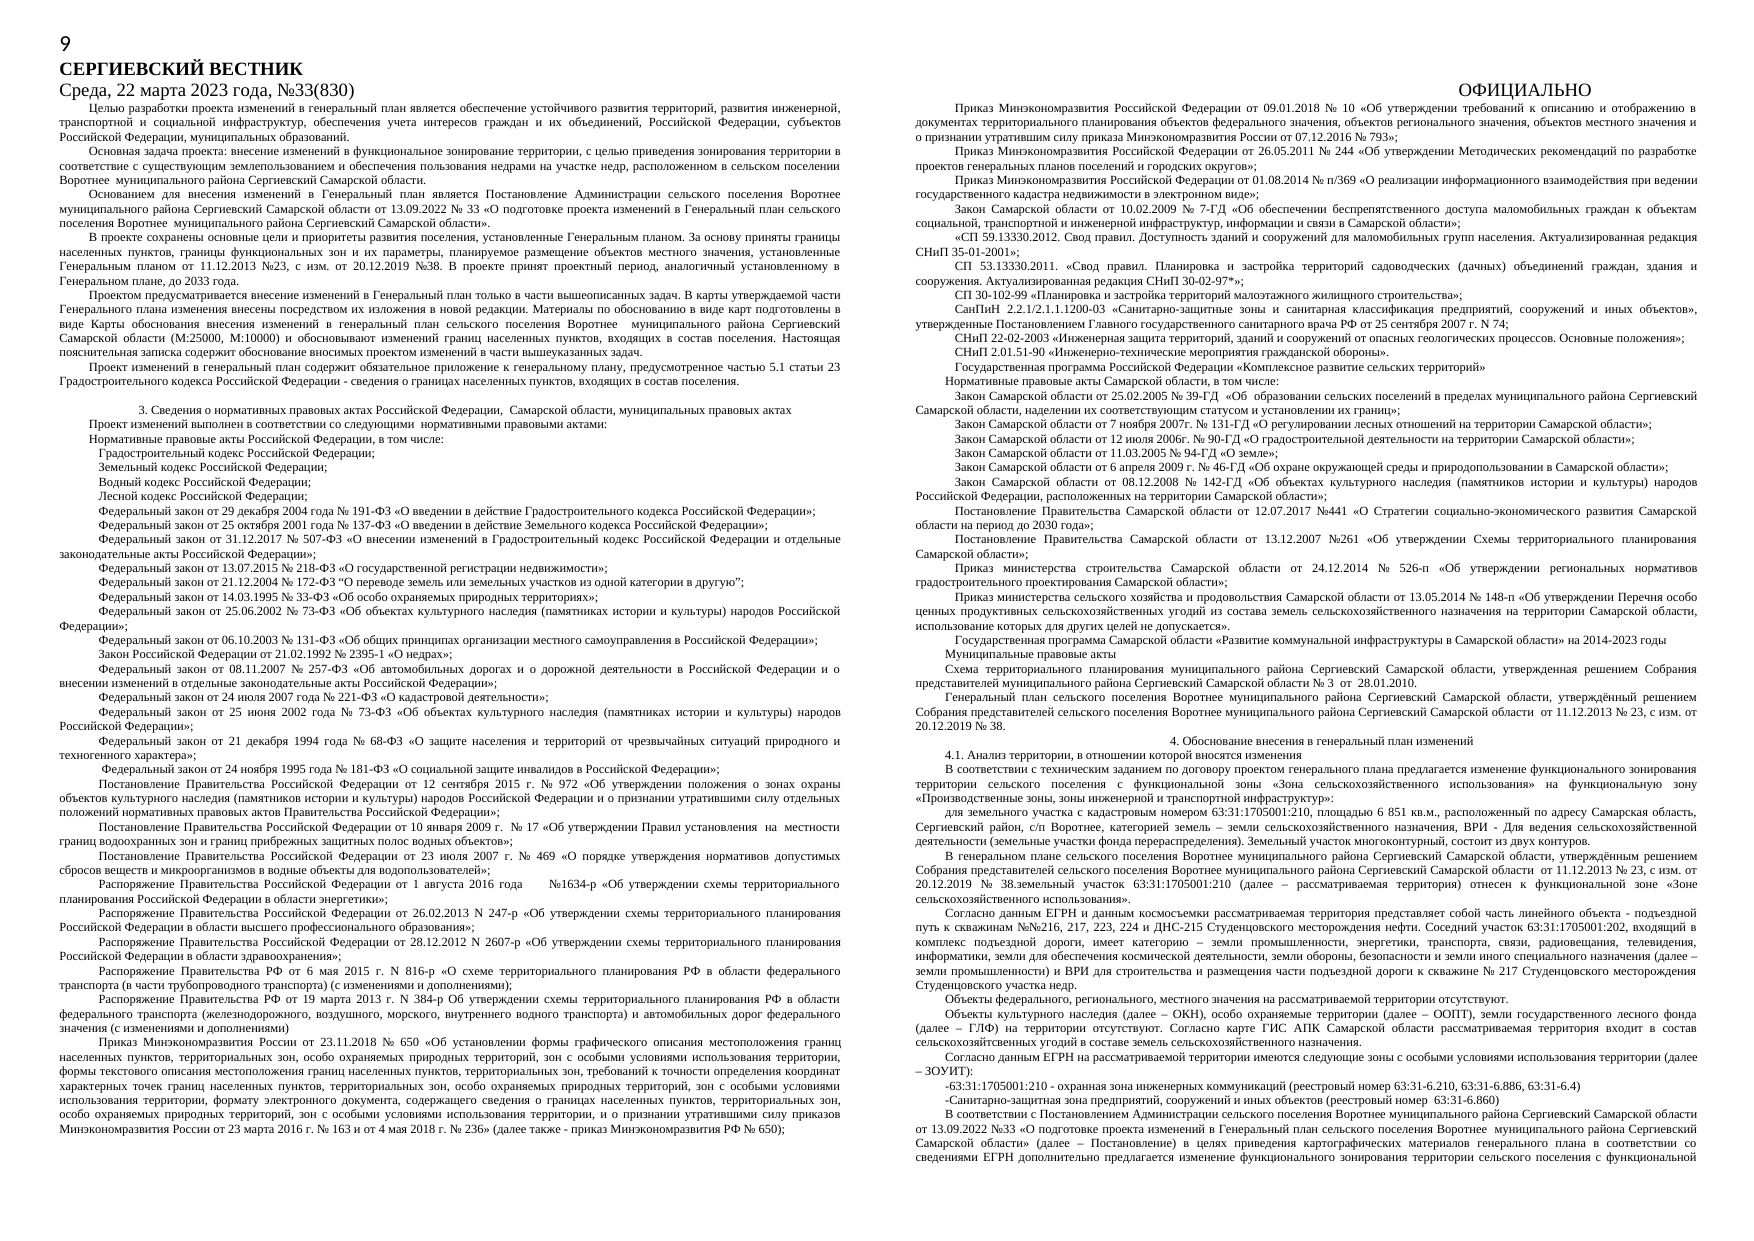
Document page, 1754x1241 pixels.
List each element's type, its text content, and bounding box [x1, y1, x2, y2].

text СанПиН 2.2.1/2.1.1.1200-03 «Санитарно-защитные зоны и санитарная классификация предприятий, сооружений и иных объектов», утвержденные Постановлением Главного государственного санитарного врача РФ от 25 сентября 2007 г. N 74; [915, 302, 1698, 331]
text Постановление Правительства Самарской области от 13.12.2007 №261 «Об утверждении Схемы территориального планирования Самарской области»; [915, 532, 1698, 561]
text Приказ министерства строительства Самарской области от 24.12.2014 № 526-п «Об утверждении региональных нормативов градостроительного проектирования Самарской области»; [915, 561, 1698, 589]
text Муниципальные правовые акты [915, 647, 1698, 661]
text Федеральный закон от 08.11.2007 № 257-ФЗ «Об автомобильных дорогах и о дорожной деятельности в Российской Федерации и о внесении изменений в отдельные законодательные акты Российской Федерации»; [59, 661, 842, 690]
text Приказ Минэкономразвития России от 23.11.2018 № 650 «Об установлении формы графического описания местоположения границ населенных пунктов, территориальных зон, особо охраняемых природных территорий, зон с особыми условиями использования территории, формы текстового описания местоположения границ населенных пунктов, территориальных зон, требований к точности определения координат характерных точек границ населенных пунктов, территориальных зон, особо охраняемых природных территорий, зон с особыми условиями использования территории, формату электронного документа, содержащего сведения о границах населенных пунктов, территориальных зон, особо охраняемых природных территорий, зон с особыми условиями использования территории, и о признании утратившими силу приказов Минэкономразвития России от 23 марта 2016 г. № 163 и от 4 мая 2018 г. № 236» (далее также - приказ Минэкономразвития РФ № 650); [59, 1035, 842, 1136]
text СП 53.13330.2011. «Свод правил. Планировка и застройка территорий садоводческих (дачных) объединений граждан, здания и сооружения. Актуализированная редакция СНиП 30-02-97*»; [915, 259, 1698, 288]
text Федеральный закон от 13.07.2015 № 218-ФЗ «О государственной регистрации недвижимости»; [59, 561, 842, 575]
text Проектом предусматривается внесение изменений в Генеральный план только в части вышеописанных задач. В карты утверждаемой части Генерального плана изменения внесены посредством их изложения в новой редакции. Материалы по обоснованию в виде карт подготовлены в виде Карты обоснования внесения изменений в генеральный план сельского поселения Воротнее муниципального района Сергиевский Самарской области (М:25000, М:10000) и обосновывают изменений границ населенных пунктов, входящих в состав поселения. Настоящая пояснительная записка содержит обоснование вносимых проектом изменений в части вышеуказанных задач. [59, 288, 842, 359]
text Генеральный план сельского поселения Воротнее муниципального района Сергиевский Самарской области, утверждённый решением Собрания представителей сельского поселения Воротнее муниципального района Сергиевский Самарской области от 11.12.2013 № 23, с изм. от 20.12.2019 № 38. [915, 690, 1698, 733]
text Распоряжение Правительства РФ от 19 марта 2013 г. N 384-р Об утверждении схемы территориального планирования РФ в области федерального транспорта (железнодорожного, воздушного, морского, внутреннего водного транспорта) и автомобильных дорог федерального значения (с изменениями и дополнениями) [59, 992, 842, 1035]
text Постановление Правительства Самарской области от 12.07.2017 №441 «О Стратегии социально-экономического развития Самарской области на период до 2030 года»; [915, 503, 1698, 532]
text Государственная программа Российской Федерации «Комплексное развитие сельских территорий» [915, 359, 1698, 374]
text Распоряжение Правительства РФ от 6 мая 2015 г. N 816-р «О схеме территориального планирования РФ в области федерального транспорта (в части трубопроводного транспорта) (с изменениями и дополнениями); [59, 963, 842, 992]
text Целью разработки проекта изменений в генеральный план является обеспечение устойчивого развития территорий, развития инженерной, транспортной и социальной инфраструктур, обеспечения учета интересов граждан и их объединений, Российской Федерации, субъектов Российской Федерации, муниципальных образований. [59, 101, 842, 144]
text Федеральный закон от 31.12.2017 № 507-ФЗ «О внесении изменений в Градостроительный кодекс Российской Федерации и отдельные законодательные акты Российской Федерации»; [59, 532, 842, 561]
text Закон Самарской области от 6 апреля 2009 г. № 46-ГД «Об охране окружающей среды и природопользовании в Самарской области»; [915, 460, 1698, 474]
text Федеральный закон от 21.12.2004 № 172-ФЗ “О переводе земель или земельных участков из одной категории в другую”; [59, 575, 842, 589]
text Проект изменений выполнен в соответствии со следующими нормативными правовыми актами: [59, 417, 842, 431]
text «СП 59.13330.2012. Свод правил. Доступность зданий и сооружений для маломобильных групп населения. Актуализированная редакция СНиП 35-01-2001»; [915, 230, 1698, 259]
text СНиП 22-02-2003 «Инженерная защита территорий, зданий и сооружений от опасных геологических процессов. Основные положения»; [915, 331, 1698, 345]
text Федеральный закон от 06.10.2003 № 131-ФЗ «Об общих принципах организации местного самоуправления в Российской Федерации»; [59, 633, 842, 647]
text Распоряжение Правительства Российской Федерации от 28.12.2012 N 2607-р «Об утверждении схемы территориального планирования Российской Федерации в области здравоохранения»; [59, 934, 842, 963]
text Закон Самарской области от 10.02.2009 № 7-ГД «Об обеспечении беспрепятственного доступа маломобильных граждан к объектам социальной, транспортной и инженерной инфраструктур, информации и связи в Самарской области»; [915, 201, 1698, 230]
text  Федеральный закон от 24 ноября 1995 года № 181-ФЗ «О социальной защите инвалидов в Российской Федерации»; [59, 762, 842, 776]
text Государственная программа Самарской области «Развитие коммунальной инфраструктуры в Самарской области» на 2014-2023 годы [915, 633, 1698, 647]
text В проекте сохранены основные цели и приоритеты развития поселения, установленные Генеральным планом. За основу приняты границы населенных пунктов, границы функциональных зон и их параметры, планируемое размещение объектов местного значения, установленные Генеральным планом от 11.12.2013 №23, с изм. от 20.12.2019 №38. В проекте принят проектный период, аналогичный установленному в Генеральном плане, до 2033 года. [59, 230, 842, 288]
text 3. Сведения о нормативных правовых актах Российской Федерации, Самарской области, муниципальных правовых актах [59, 403, 842, 417]
text 4.1. Анализ территории, в отношении которой вносятся изменения [915, 748, 1698, 762]
text СП 30-102-99 «Планировка и застройка территорий малоэтажного жилищного строительства»; [915, 288, 1698, 302]
text Земельный кодекс Российской Федерации; [59, 460, 842, 474]
text Градостроительный кодекс Российской Федерации; [59, 446, 842, 460]
text Лесной кодекс Российской Федерации; [59, 489, 842, 503]
text -63:31:1705001:210 - охранная зона инженерных коммуникаций (реестровый номер 63:31-6.210, 63:31-6.886, 63:31-6.4) [915, 1078, 1698, 1093]
text Нормативные правовые акты Самарской области, в том числе: [915, 374, 1698, 388]
text Проект изменений в генеральный план содержит обязательное приложение к генеральному плану, предусмотренное частью 5.1 статьи 23 Градостроительного кодекса Российской Федерации - сведения о границах населенных пунктов, входящих в состав поселения. [59, 359, 842, 388]
text Основная задача проекта: внесение изменений в функциональное зонирование территории, с целью приведения зонирования территории в соответствие с существующим землепользованием и обеспечения пользования недрами на участке недр, расположенном в сельском поселении Воротнее муниципального района Сергиевский Самарской области. [59, 144, 842, 187]
text Закон Самарской области от 7 ноября 2007г. № 131-ГД «О регулировании лесных отношений на территории Самарской области»; [915, 417, 1698, 431]
text Постановление Правительства Российской Федерации от 10 января 2009 г. № 17 «Об утверждении Правил установления на местности границ водоохранных зон и границ прибрежных защитных полос водных объектов»; [59, 819, 842, 848]
text Закон Самарской области от 11.03.2005 № 94-ГД «О земле»; [915, 446, 1698, 460]
text Федеральный закон от 24 июля 2007 года № 221-ФЗ «О кадастровой деятельности»; [59, 690, 842, 704]
text Закон Самарской области от 25.02.2005 № 39-ГД «Об образовании сельских поселений в пределах муниципального района Сергиевский Самарской области, наделении их соответствующим статусом и установлении их границ»; [915, 388, 1698, 417]
text Закон Самарской области от 08.12.2008 № 142-ГД «Об объектах культурного наследия (памятников истории и культуры) народов Российской Федерации, расположенных на территории Самарской области»; [915, 474, 1698, 503]
text Водный кодекс Российской Федерации; [59, 474, 842, 489]
text 4. Обоснование внесения в генеральный план изменений [915, 733, 1698, 748]
text Объекты культурного наследия (далее – ОКН), особо охраняемые территории (далее – ООПТ), земли государственного лесного фонда (далее – ГЛФ) на территории отсутствуют. Согласно карте ГИС АПК Самарской области рассматриваемая территория входит в состав сельскохозяйтсвенных угодий в составе земель сельскохозяйственного назначения. [915, 1006, 1698, 1049]
text Федеральный закон от 29 декабря 2004 года № 191-ФЗ «О введении в действие Градостроительного кодекса Российской Федерации»; [59, 503, 842, 518]
text -Санитарно-защитная зона предприятий, сооружений и иных объектов (реестровый номер 63:31-6.860) [915, 1093, 1698, 1107]
text Федеральный закон от 21 декабря 1994 года № 68-ФЗ «О защите населения и территорий от чрезвычайных ситуаций природного и техногенного характера»; [59, 733, 842, 762]
text Закон Российской Федерации от 21.02.1992 № 2395-1 «О недрах»; [59, 647, 842, 661]
text В генеральном плане сельского поселения Воротнее муниципального района Сергиевский Самарской области, утверждённым решением Собрания представителей сельского поселения Воротнее муниципального района Сергиевский Самарской области от 11.12.2013 № 23, с изм. от 20.12.2019 № 38.земельный участок 63:31:1705001:210 (далее – рассматриваемая территория) отнесен к функциональной зоне «Зоне сельскохозяйственного использования». [915, 848, 1698, 906]
text Федеральный закон от 25 июня 2002 года № 73-ФЗ «Об объектах культурного наследия (памятниках истории и культуры) народов Российской Федерации»; [59, 704, 842, 733]
text Объекты федерального, регионального, местного значения на рассматриваемой территории отсутствуют. [915, 992, 1698, 1006]
text Распоряжение Правительства Российской Федерации от 26.02.2013 N 247-р «Об утверждении схемы территориального планирования Российской Федерации в области высшего профессионального образования»; [59, 906, 842, 934]
text Федеральный закон от 25 октября 2001 года № 137-ФЗ «О введении в действие Земельного кодекса Российской Федерации»; [59, 518, 842, 532]
text Закон Самарской области от 12 июля 2006г. № 90-ГД «О градостроительной деятельности на территории Самарской области»; [915, 431, 1698, 446]
text Приказ Минэкономразвития Российской Федерации от 26.05.2011 № 244 «Об утверждении Методических рекомендаций по разработке проектов генеральных планов поселений и городских округов»; [915, 144, 1698, 173]
text для земельного участка с кадастровым номером 63:31:1705001:210, площадью 6 851 кв.м., расположенный по адресу Самарская область, Сергиевский район, с/п Воротнее, категорией земель – земли сельскохозяйственного назначения, ВРИ - Для ведения сельскохозяйственной деятельности (земельные участки фонда перераспределения). Земельный участок многоконтурный, состоит из двух контуров. [915, 805, 1698, 848]
text Основанием для внесения изменений в Генеральный план является Постановление Администрации сельского поселения Воротнее муниципального района Сергиевский Самарской области от 13.09.2022 № 33 «О подготовке проекта изменений в Генеральный план сельского поселения Воротнее муниципального района Сергиевский Самарской области». [59, 187, 842, 230]
text СНиП 2.01.51-90 «Инженерно-технические мероприятия гражданской обороны». [915, 345, 1698, 359]
text Схема территориального планирования муниципального района Сергиевский Самарской области, утвержденная решением Собрания представителей муниципального района Сергиевский Самарской области № 3 от 28.01.2010. [915, 661, 1698, 690]
text Федеральный закон от 14.03.1995 № 33-ФЗ «Об особо охраняемых природных территориях»; [59, 589, 842, 604]
text Постановление Правительства Российской Федерации от 23 июля 2007 г. № 469 «О порядке утверждения нормативов допустимых сбросов веществ и микроорганизмов в водные объекты для водопользователей»; [59, 848, 842, 877]
text Согласно данным ЕГРН на рассматриваемой территории имеются следующие зоны с особыми условиями использования территории (далее – ЗОУИТ): [915, 1049, 1698, 1078]
text Нормативные правовые акты Российской Федерации, в том числе: [59, 431, 842, 446]
text Приказ министерства сельского хозяйства и продовольствия Самарской области от 13.05.2014 № 148-п «Об утверждении Перечня особо ценных продуктивных сельскохозяйственных угодий из состава земель сельскохозяйственного назначения на территории Самарской области, использование которых для других целей не допускается». [915, 589, 1698, 633]
text Федеральный закон от 25.06.2002 № 73-ФЗ «Об объектах культурного наследия (памятниках истории и культуры) народов Российской Федерации»; [59, 604, 842, 633]
text Распоряжение Правительства Российской Федерации от 1 августа 2016 года №1634-р «Об утверждении схемы территориального планирования Российской Федерации в области энергетики»; [59, 877, 842, 906]
text Постановление Правительства Российской Федерации от 12 сентября 2015 г. № 972 «Об утверждении положения о зонах охраны объектов культурного наследия (памятников истории и культуры) народов Российской Федерации и о признании утратившими силу отдельных положений нормативных правовых актов Правительства Российской Федерации»; [59, 776, 842, 819]
text Приказ Минэкономразвития Российской Федерации от 01.08.2014 № п/369 «О реализации информационного взаимодействия при ведении государственного кадастра недвижимости в электронном виде»; [915, 173, 1698, 201]
text Согласно данным ЕГРН и данным космосъемки рассматриваемая территория представляет собой часть линейного объекта - подъездной путь к скважинам №№216, 217, 223, 224 и ДНС-215 Студенцовского месторождения нефти. Соседний участок 63:31:1705001:202, входящий в комплекс подъездной дороги, имеет категорию – земли промышленности, энергетики, транспорта, связи, радиовещания, телевидения, информатики, земли для обеспечения космической деятельности, земли обороны, безопасности и земли иного специального назначения (далее – земли промышленности) и ВРИ для строительства и размещения части подъездной дороги к скважине № 217 Студенцовского месторождения Студенцовского участка недр. [915, 906, 1698, 992]
text В соответствии с техническим заданием по договору проектом генерального плана предлагается изменение функционального зонирования территории сельского поселения с функциональной зоны «Зона сельскохозяйственного использования» на функциональную зону «Производственные зоны, зоны инженерной и транспортной инфраструктур»: [915, 762, 1698, 805]
text Приказ Минэкономразвития Российской Федерации от 09.01.2018 № 10 «Об утверждении требований к описанию и отображению в документах территориального планирования объектов федерального значения, объектов регионального значения, объектов местного значения и о признании утратившим силу приказа Минэкономразвития России от 07.12.2016 № 793»; [915, 101, 1698, 144]
